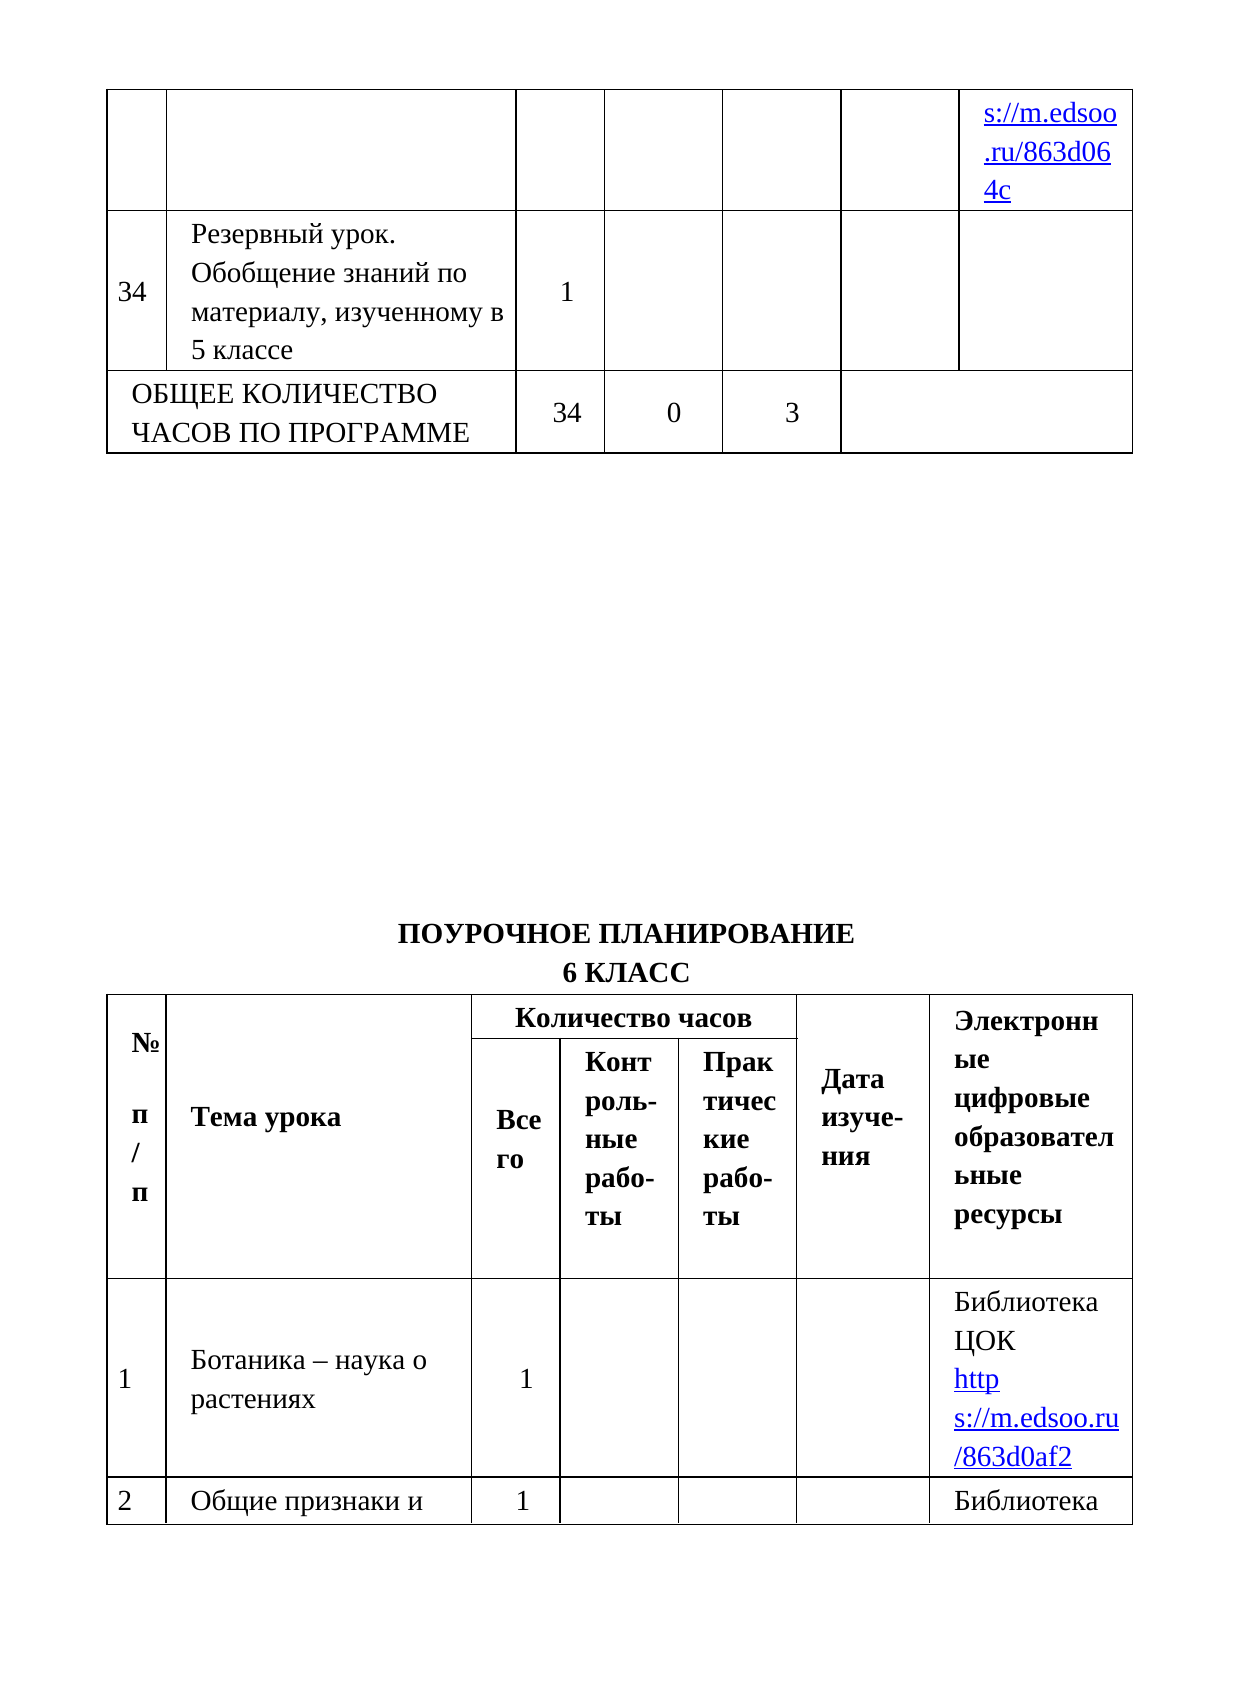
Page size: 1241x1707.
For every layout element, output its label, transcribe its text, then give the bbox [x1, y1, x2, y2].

table_cell [842, 371, 1132, 452]
text ПОУРОЧНОЕ ПЛАНИРОВАНИЕ [131, 916, 1122, 950]
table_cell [960, 90, 1132, 210]
table_cell Резервный урок. Обобщение знаний по материалу, изученному в 5 классе [167, 211, 515, 369]
table_cell [960, 211, 1132, 369]
table_cell 3 [723, 371, 840, 452]
text 6 КЛАСС [131, 955, 1122, 988]
table_cell [797, 1279, 929, 1476]
table_cell Всего [472, 1039, 559, 1278]
table_cell 0 [605, 371, 722, 452]
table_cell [167, 1478, 471, 1523]
table_cell 1 [108, 1279, 165, 1476]
table_cell [842, 90, 958, 210]
table_cell 2 [108, 1478, 165, 1523]
table_cell Контроль-ные рабо-ты [561, 1039, 678, 1278]
table_cell 33 [108, 90, 166, 210]
table_cell 34 [517, 371, 604, 452]
table_cell [842, 211, 958, 369]
table_cell 1 [517, 90, 604, 210]
table_cell 1 [472, 1279, 559, 1476]
table_header Тема урока [167, 995, 471, 1278]
table_cell ОБЩЕЕ КОЛИЧЕСТВО ЧАСОВ ПО ПРОГРАММЕ [108, 371, 515, 452]
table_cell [167, 90, 515, 210]
table_cell [679, 1478, 796, 1523]
table_cell [679, 1279, 796, 1476]
table_cell Практические рабо-ты [679, 1039, 796, 1278]
table_cell [723, 90, 840, 210]
table_header Дата изуче-ния [797, 995, 929, 1278]
table_header Количество часов [472, 995, 796, 1038]
table_cell 1 [472, 1478, 559, 1523]
table_cell [605, 211, 722, 369]
table_cell 1 [517, 211, 604, 369]
table_header № п/п [108, 995, 165, 1278]
table_cell 34 [108, 211, 166, 369]
table_cell [561, 1478, 678, 1523]
table_cell Ботаника – наука о растениях [167, 1279, 471, 1476]
table_cell [605, 90, 722, 210]
table_cell [561, 1279, 678, 1476]
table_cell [930, 1478, 1132, 1523]
table_header Электронные цифровые образовательные ресурсы [930, 995, 1132, 1278]
table_cell [723, 211, 840, 369]
table_cell [797, 1478, 929, 1523]
table_cell Библиотека ЦОК https://m.edsoo.ru/863d0af2 [930, 1279, 1132, 1476]
